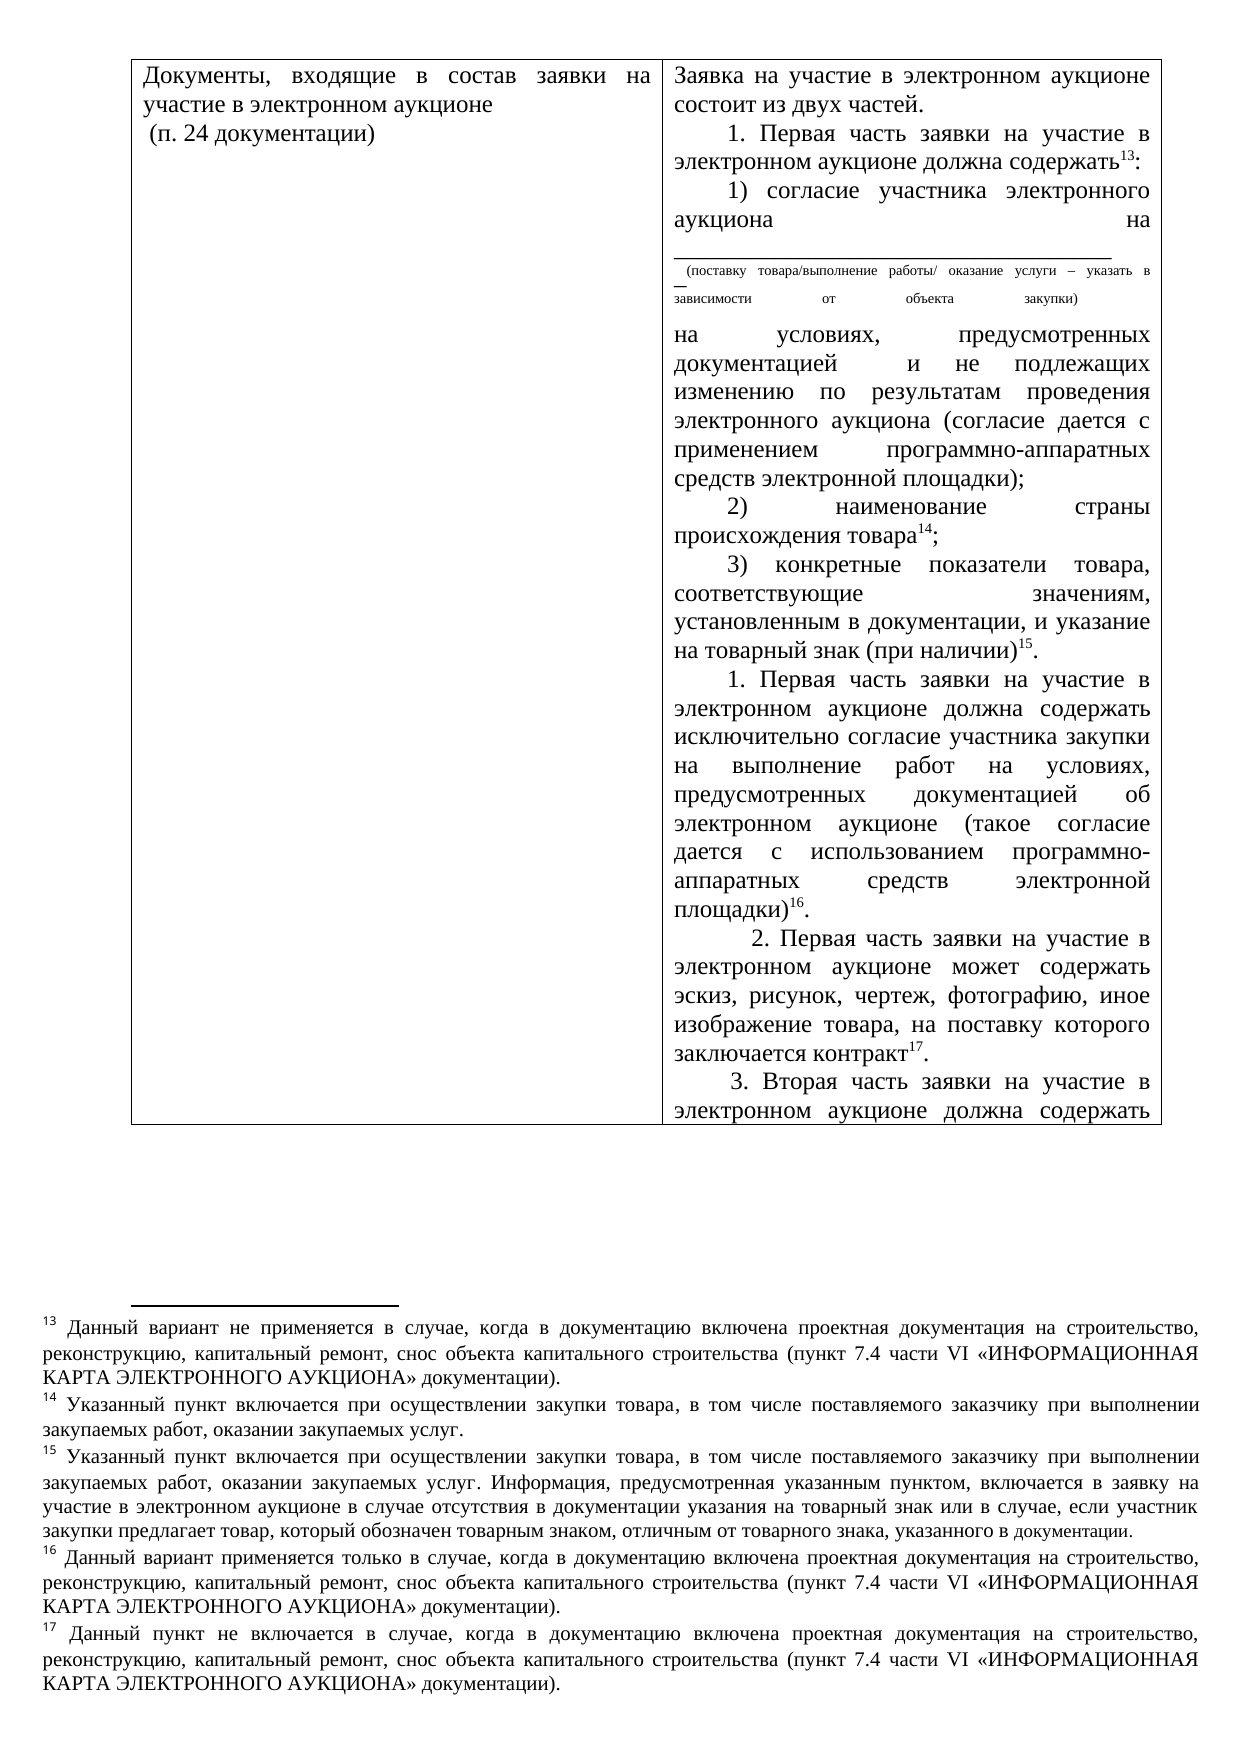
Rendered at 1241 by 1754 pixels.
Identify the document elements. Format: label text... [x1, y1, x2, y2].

table_cell Документы, входящие в состав заявки на участие в электронном аукционе (п. 24 документации) [132, 60, 662, 1124]
table_cell Заявка на участие в электронном аукционе состоит из двух частей. 1. Первая часть заявки на участие в электронном аукционе должна содержать: 1) согласие участника электронного аукциона на ____________________________________(поставку товара/выполнение работы/ оказание услуги – указать в зависимости от объекта закупки) на условиях, предусмотренных документацией и не подлежащих изменению по результатам проведения электронного аукциона (согласие дается с применением программно-аппаратных средств электронной площадки); 2) наименование страны происхождения товара; 3) конкретные показатели товара, соответствующие значениям, установленным в документации, и указание на товарный знак (при наличии). 1. Первая часть заявки на участие в электронном аукционе должна содержать исключительно согласие участника закупки на выполнение работ на условиях, предусмотренных документацией об электронном аукционе (такое согласие дается с использованием программно-аппаратных средств электронной площадки). 2. Первая часть заявки на участие в электронном аукционе может содержать эскиз, рисунок, чертеж, фотографию, иное изображение товара, на поставку которого заключается контракт. 3. Вторая часть заявки на участие в электронном аукционе должна содержать следующие документы и информацию: 1) наименование, фирменное наименование (при наличии), место нахождения (для юридического лица), почтовый адрес участника такого аукциона, фамилия, имя, отчество (при наличии), паспортные данные, место жительства (для физического лица), номер контактного телефона, идентификационный номер налогоплательщика участника электронного аукциона или в соответствии с законодательством соответствующего иностранного государства аналог идентификационного номера налогоплательщика участника электронного аукциона (для иностранного лица), идентификационный номер налогоплательщика (при наличии) учредителей, членов коллегиального исполнительного органа, лица, исполняющего функции единоличного исполнительного органа участника электронного аукциона; 2) документы (или их копии), подтверждающие соответствие участника электронного аукциона требованиям, установленным подпунктом 1 пункта 16 части VI «ИНФОРМАЦИОННАЯ КАРТА ЭЛЕКТРОННОГО АУКЦИОНА» документации, а именно: _______________________________, а также декларация о соответствии участника такого аукциона требованиям, установленным подпунктами 2 – 8 пункта 16 части VI «ИНФОРМАЦИОННАЯ КАРТА ЭЛЕКТРОННОГО АУКЦИОНА» документации (указанная декларация предоставляется с использованием программно-аппаратных средств электронной площадки); 3) копии документов, подтверждающих соответствие _______________________________ (товара, работы или услуги – указать в зависимости от объекта) требованиям, установленным в соответствии с законодательством Российской Федерации, а именно___________________________; 4) решение об одобрении или о совершении крупной сделки либо копия данного решения в случае, если требование о необходимости наличия данного решения для совершения крупной сделки установлено федеральными законами и иными нормативными правовыми актами Российской Федерации и (или) учредительными документами юридического лица и для участника такого аукциона заключаемый контракт или предоставление обеспечения заявки на участие в электронном аукционе, обеспечения исполнения контракта является крупной сделкой; 5) документы, подтверждающие право участника электронного аукциона на получение преимуществ в соответствии со статьями 28 и 29 Закона № 44-ФЗ (в случае, если участник электронного аукциона заявил о получении указанных преимуществ), или копии таких документов; 6) документы, предусмотренные нормативными правовыми актами, принятыми в соответствии со статьей 14 Закона № 44-ФЗ, а именно____________________, или копии таких документов. При отсутствии в заявке на участие в электронном аукционе документов, предусмотренных настоящим пунктом, или копий таких документов эта заявка приравнивается к заявке, в которой содержится предложение о поставке товаров, происходящих из иностранного государства или группы иностранных государств, работ, услуг, соответственно выполняемых, оказываемых иностранными лицами. 7) декларация о принадлежности участника такого аукциона к субъектам малого предпринимательства или социально ориентированным некоммерческим организациям (указанная декларация предоставляется с использованием программно-аппаратных средств электронной площадки. [663, 60, 1161, 1124]
